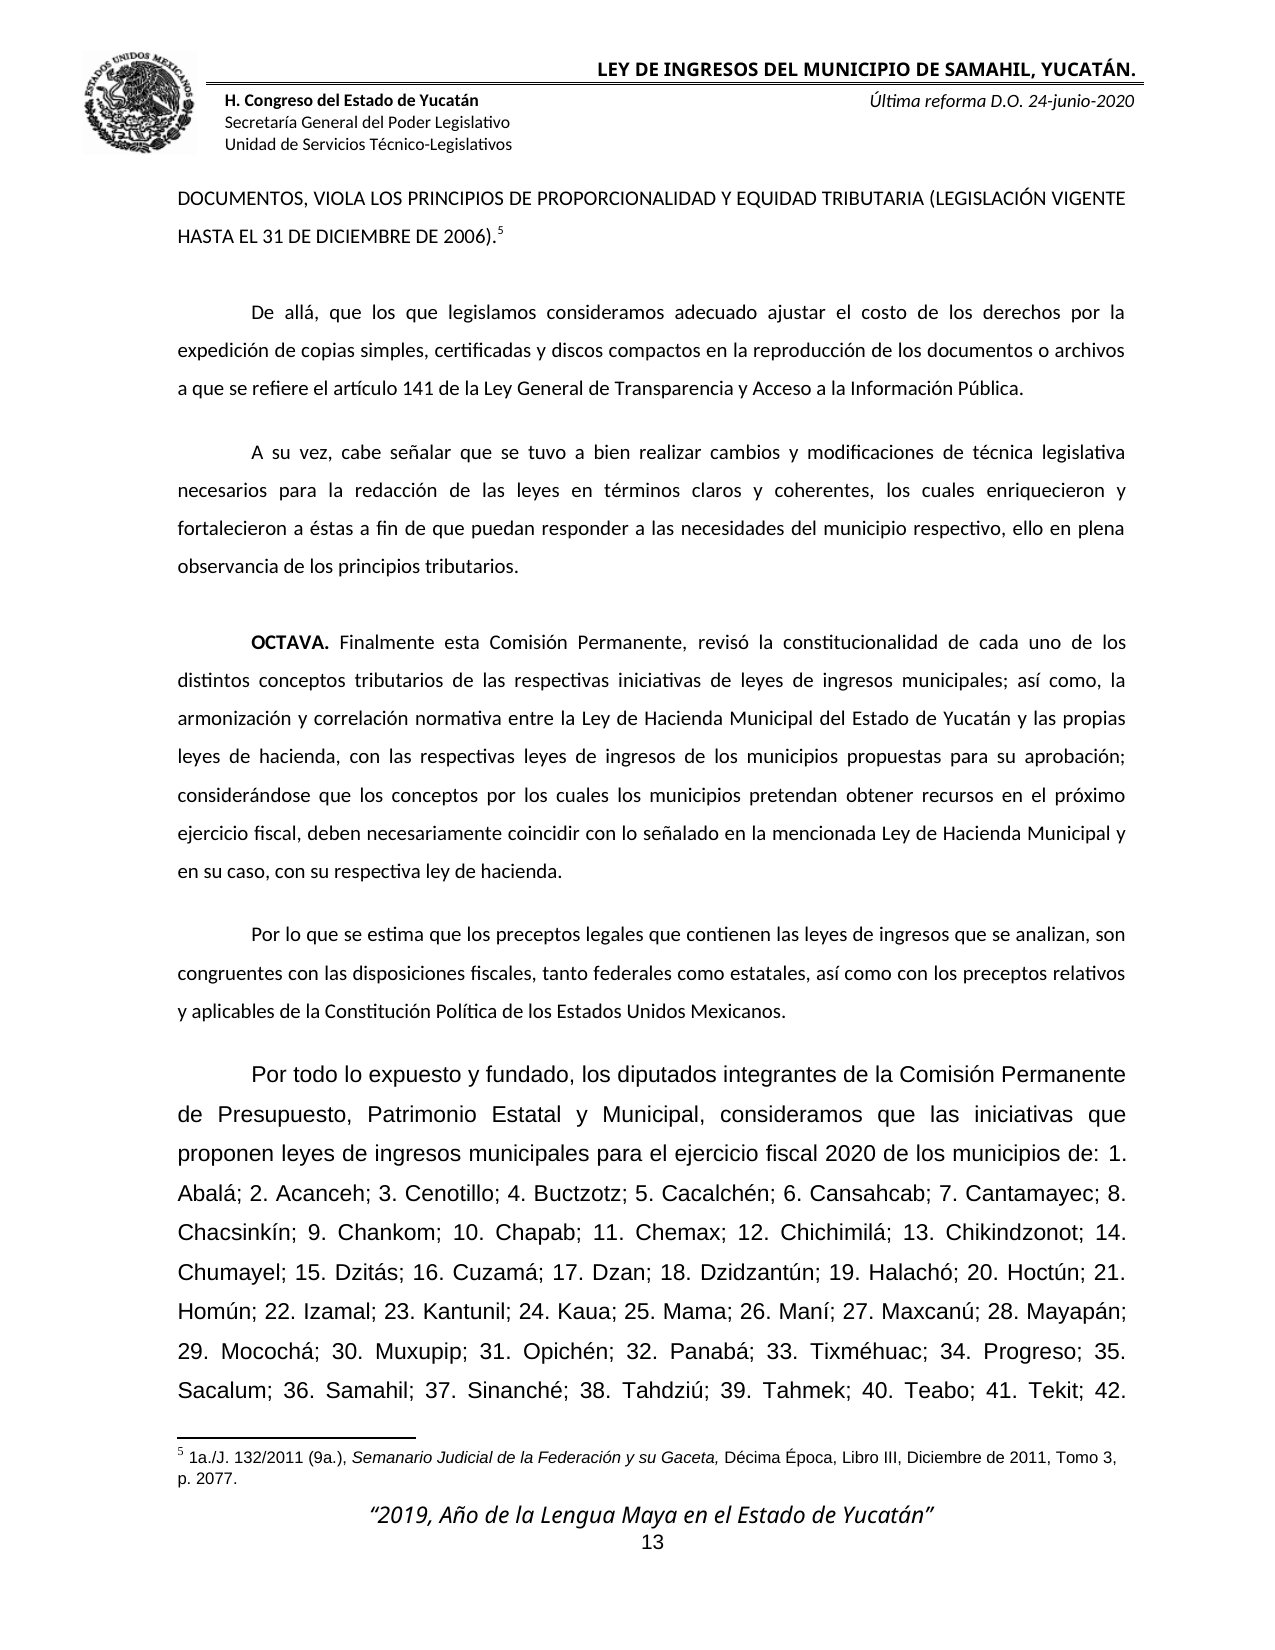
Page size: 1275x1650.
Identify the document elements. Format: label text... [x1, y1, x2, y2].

text Por lo que se estima que los preceptos legales que contienen las leyes de ingresos que se analizan, son congruentes con las disposiciones fiscales, tanto federales como estatales, así como con los preceptos relativos y aplicables de de los Estados Unidos Mexicanos. [177, 922, 1127, 1023]
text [177, 1061, 1127, 1403]
text OCTAVA. Finalmente esta Comisión Permanente, revisó la constitucionalidad de cada uno de los distintos conceptos tributarios de las respectivas iniciativas de leyes de ingresos municipales; así como, la armonización y correlación normativa entre de Hacienda Municipal del Estado de Yucatán y las propias leyes de hacienda, con las respectivas leyes de ingresos de los municipios propuestas para su aprobación; considerándose que los conceptos por los cuales los municipios pretendan obtener recursos en el próximo ejercicio fiscal, deben necesariamente coincidir con lo señalado en la mencionada Ley de Hacienda Municipal y en su caso, con su respectiva ley de hacienda. [177, 629, 1127, 883]
text A su vez, cabe señalar que se tuvo a bien realizar cambios y modificaciones de técnica legislativa necesarios para la redacción de las leyes en términos claros y coherentes, los cuales enriquecieron y fortalecieron a éstas a fin de que puedan responder a las necesidades del municipio respectivo, ello en plena observancia de los principios tributarios. [177, 439, 1127, 579]
text De allá, que los que legislamos consideramos adecuado ajustar el costo de los derechos por la expedición de copias simples, certificadas y discos compactos en la reproducción de los documentos o archivos a que se refiere el artículo 141 de la Ley General de Transparencia y Acceso a la Información Pública. [177, 299, 1127, 401]
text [177, 185, 1127, 248]
